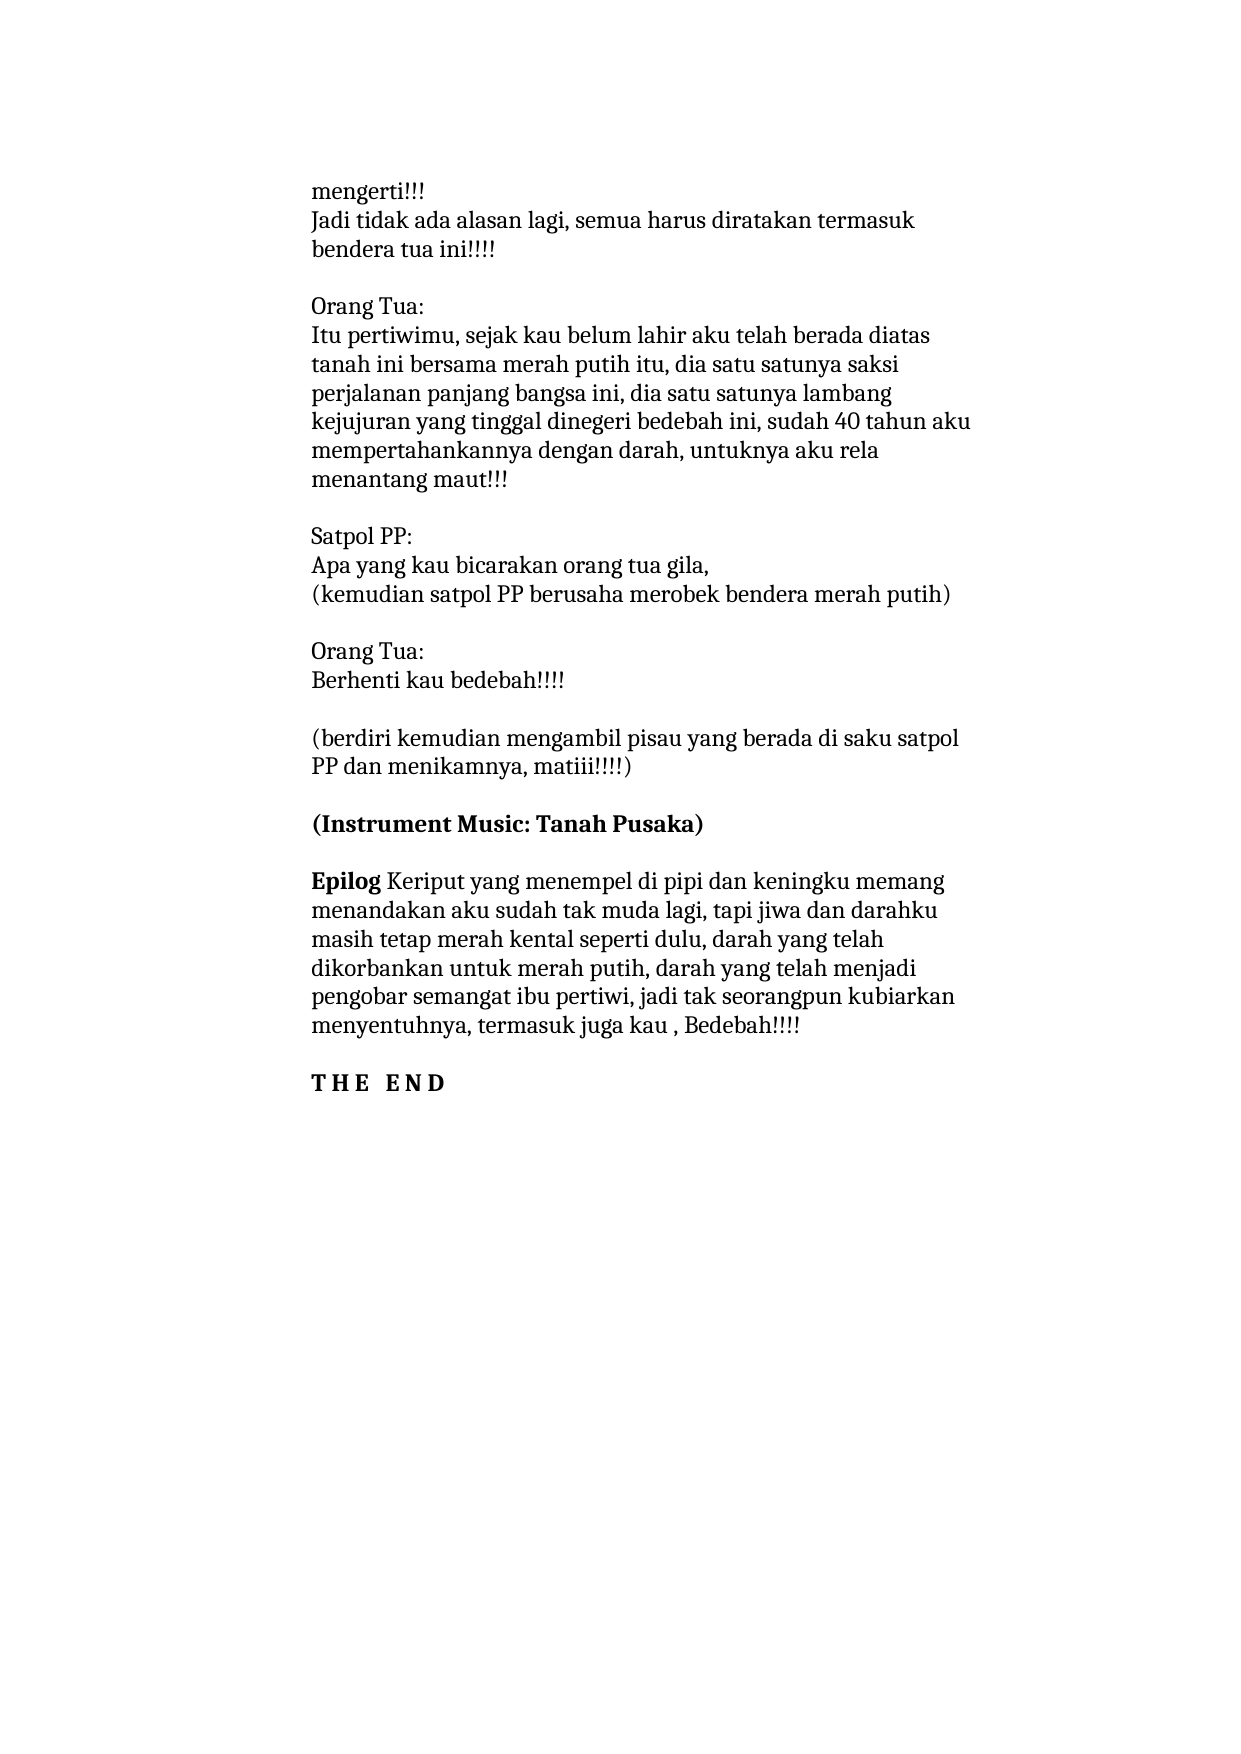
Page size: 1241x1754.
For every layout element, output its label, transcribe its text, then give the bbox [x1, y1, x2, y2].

text Orang Tua: [311, 292, 984, 321]
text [311, 177, 984, 206]
text Apa yang kau bicarakan orang tua gila, [311, 551, 984, 580]
text Berhenti kau bedebah!!!! [311, 666, 984, 695]
text (kemudian satpol PP berusaha merobek bendera merah putih) [311, 580, 984, 608]
text (berdiri kemudian mengambil pisau yang berada di saku satpol PP dan menikamnya, matiii!!!!) [311, 723, 984, 781]
text Orang Tua: [311, 637, 984, 666]
text Jadi tidak ada alasan lagi, semua harus diratakan termasuk bendera tua ini!!!! [311, 206, 984, 263]
text Itu pertiwimu, sejak kau belum lahir aku telah berada diatas tanah ini bersama merah putih itu, dia satu satunya saksi perjalanan panjang bangsa ini, dia satu satunya lambang kejujuran yang tinggal dinegeri bedebah ini, sudah 40 tahun aku mempertahankannya dengan darah, untuknya aku rela menantang maut!!! [311, 321, 984, 493]
text T H E E N D [311, 1068, 984, 1097]
text (Instrument Music: Tanah Pusaka) [311, 810, 984, 838]
text Epilog Keriput yang menempel di pipi dan keningku memang menandakan aku sudah tak muda lagi, tapi jiwa dan darahku masih tetap merah kental seperti dulu, darah yang telah dikorbankan untuk merah putih, darah yang telah menjadi pengobar semangat ibu pertiwi, jadi tak seorangpun kubiarkan menyentuhnya, termasuk juga kau , Bedebah!!!! [311, 867, 984, 1040]
text Satpol PP: [311, 522, 984, 551]
